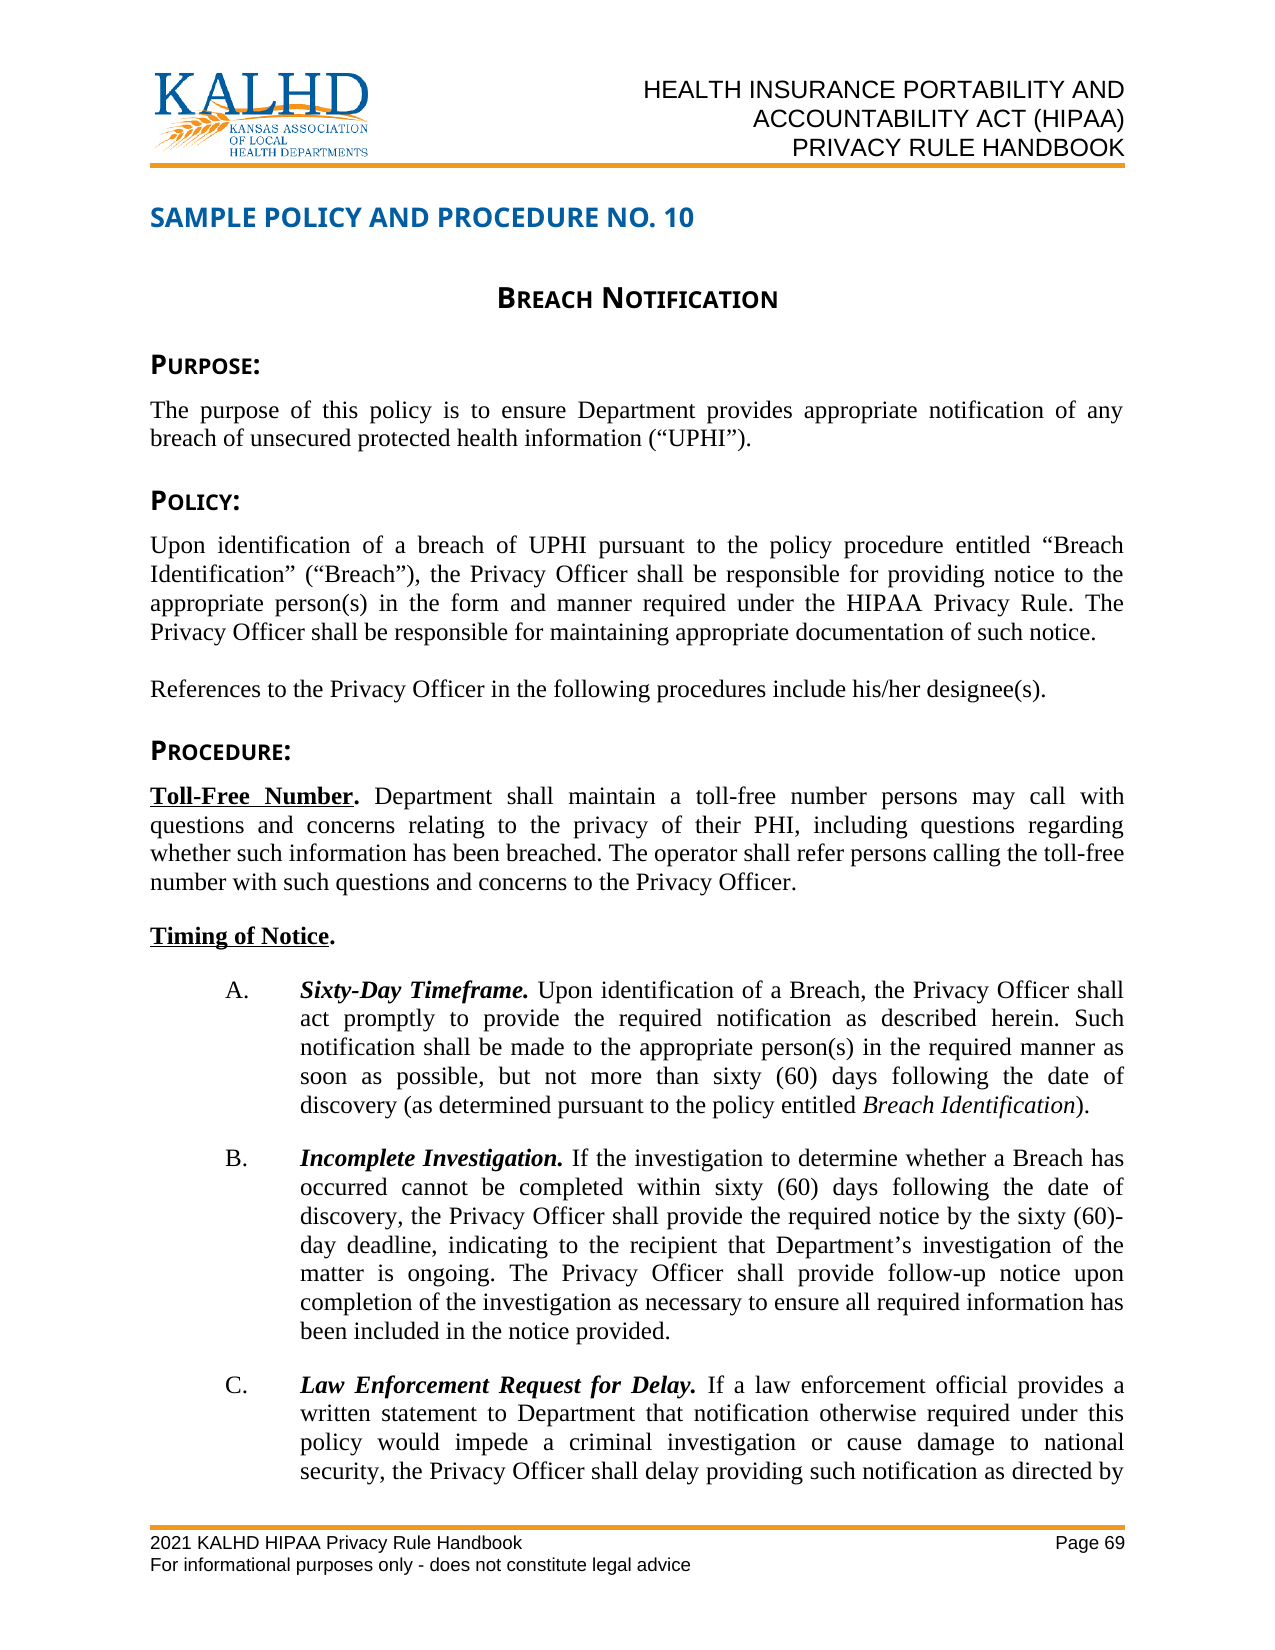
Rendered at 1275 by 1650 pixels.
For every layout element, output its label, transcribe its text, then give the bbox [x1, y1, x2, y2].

subtitle Timing of Notice. [150, 921, 1125, 950]
text Upon identification of a breach of UPHI pursuant to the policy procedure entitled “Breach Identification” (“Breach”), the Privacy Officer shall be responsible for providing notice to the appropriate person(s) in the form and manner required under the HIPAA Privacy Rule. The Privacy Officer shall be responsible for maintaining appropriate documentation of such notice. [150, 530, 1125, 645]
title Breach Notification [150, 277, 1125, 317]
text References to the Privacy Officer in the following procedures include his/her designee(s). [150, 674, 1125, 703]
text Purpose: [150, 345, 1125, 382]
subtitle Toll-Free Number. Department shall maintain a toll-free number persons may call with questions and concerns relating to the privacy of their PHI, including questions regarding whether such information has been breached. The operator shall refer persons calling the toll-free number with such questions and concerns to the Privacy Officer. [150, 781, 1125, 896]
text Policy: [150, 481, 1125, 518]
text The purpose of this policy is to ensure Department provides appropriate notification of any breach of unsecured protected health information (“UPHI”). [150, 395, 1125, 452]
subtitle Sixty-Day Timeframe. Upon identification of a Breach, the Privacy Officer shall act promptly to provide the required notification as described herein. Such notification shall be made to the appropriate person(s) in the required manner as soon as possible, but not more than sixty (60) days following the date of discovery (as determined pursuant to the policy entitled Breach Identification). [225, 975, 1125, 1118]
text Procedure: [150, 732, 1125, 768]
text Sample Policy and Procedure No. 10 [150, 199, 1125, 236]
picture [150, 67, 375, 161]
subtitle Incomplete Investigation. If the investigation to determine whether a Breach has occurred cannot be completed within sixty (60) days following the date of discovery, the Privacy Officer shall provide the required notice by the sixty (60)-day deadline, indicating to the recipient that Department’s investigation of the matter is ongoing. The Privacy Officer shall provide follow-up notice upon completion of the investigation as necessary to ensure all required information has been included in the notice provided. [225, 1143, 1125, 1345]
